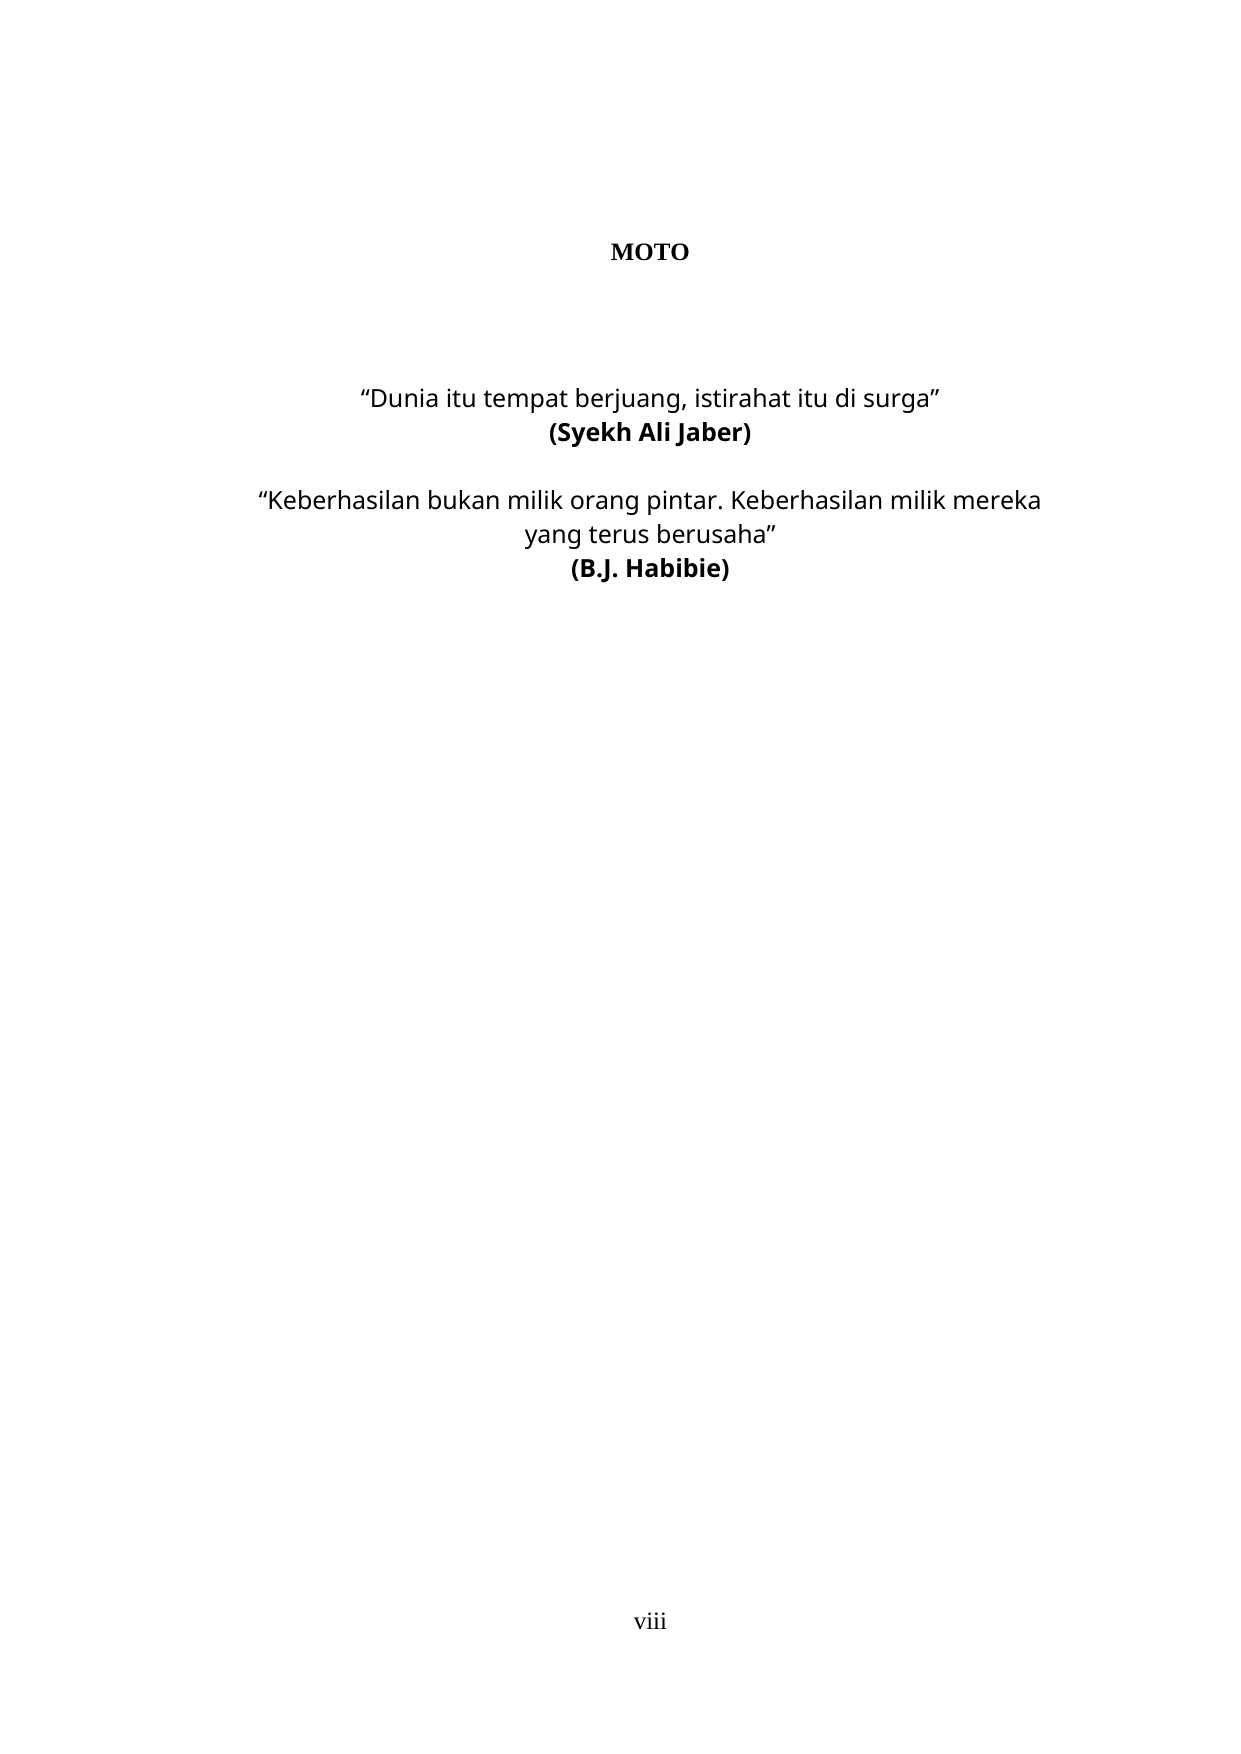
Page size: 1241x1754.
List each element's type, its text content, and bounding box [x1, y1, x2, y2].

text “Dunia itu tempat berjuang, istirahat itu di surga” [237, 381, 1063, 415]
text “Keberhasilan bukan milik orang pintar. Keberhasilan milik mereka yang terus berusaha” [237, 483, 1063, 551]
text (Syekh Ali Jaber) [237, 415, 1063, 449]
subtitle MOTO [237, 237, 1063, 266]
text (B.J. Habibie) [237, 551, 1063, 585]
